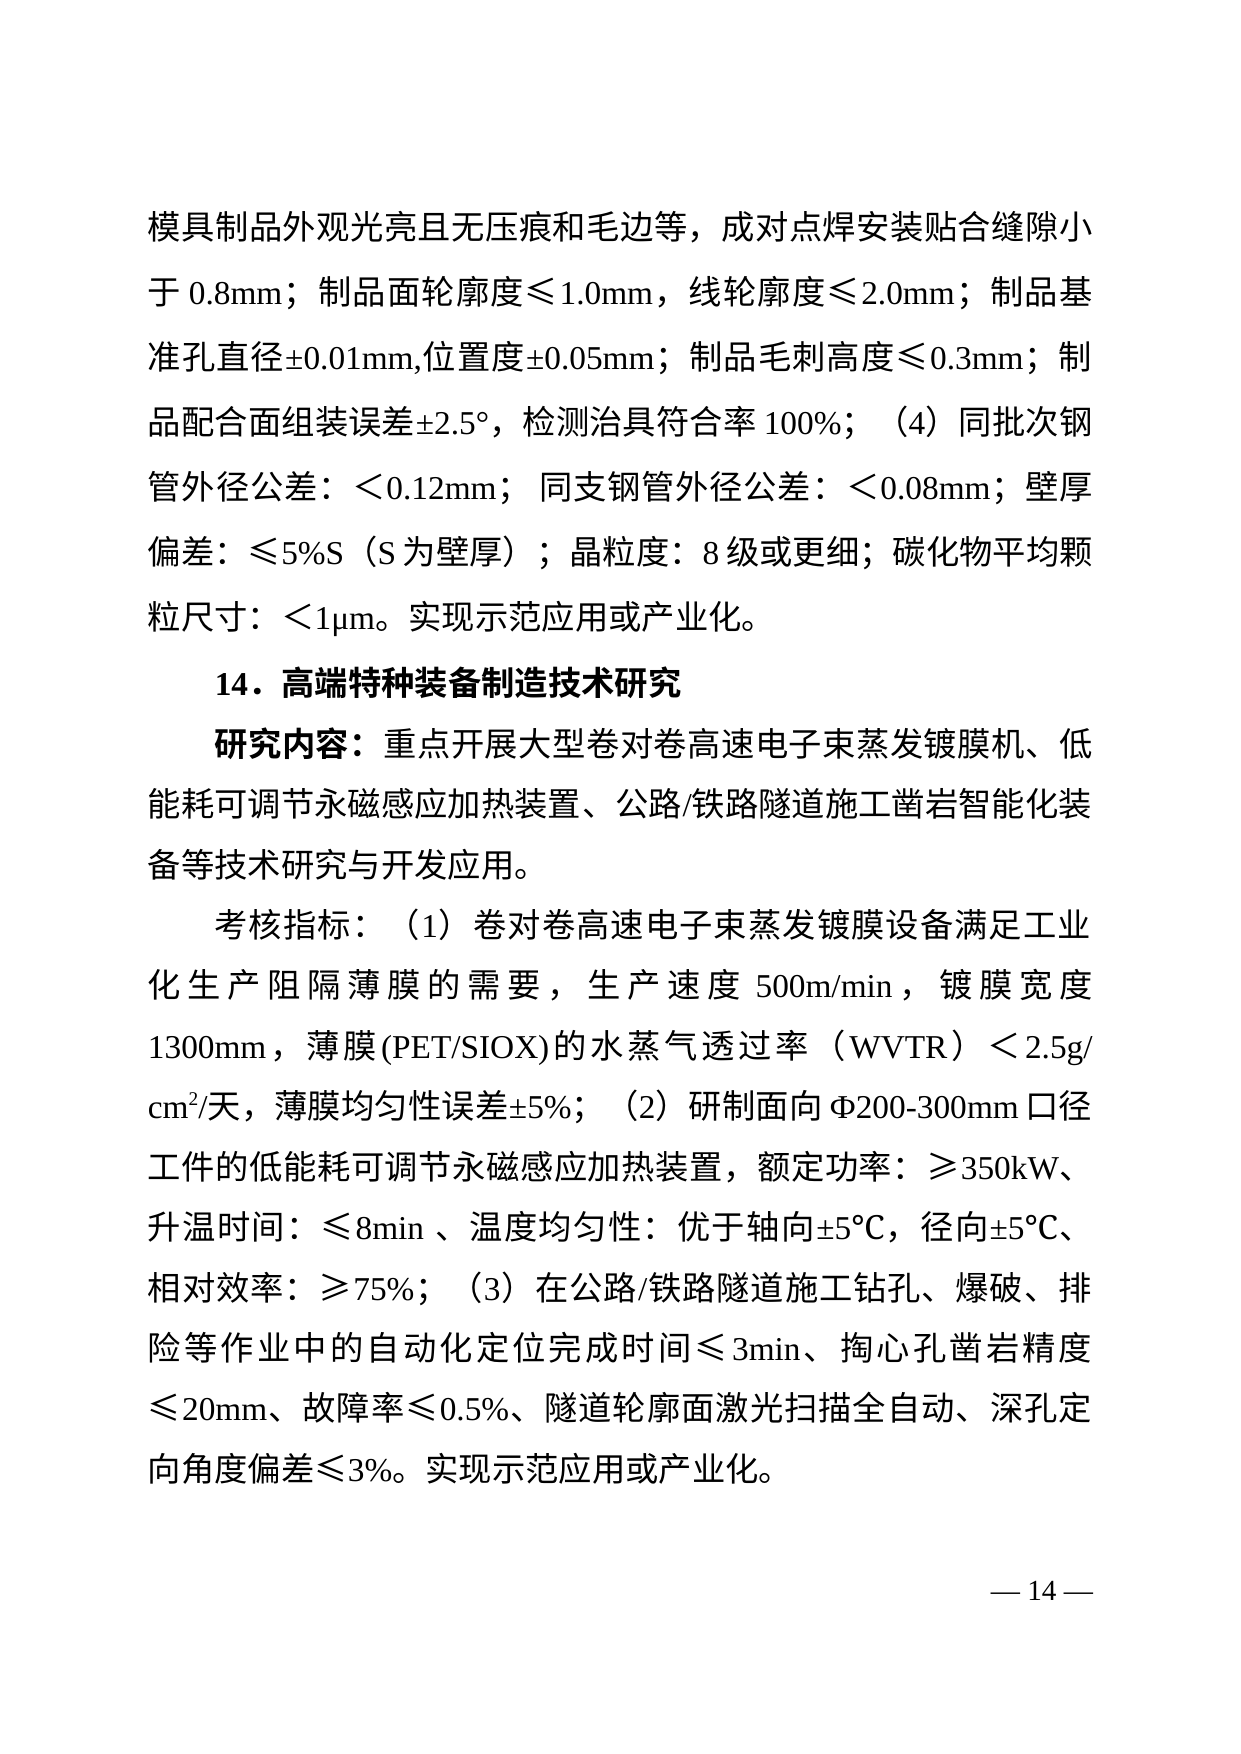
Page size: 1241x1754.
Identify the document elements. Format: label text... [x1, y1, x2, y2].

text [148, 192, 1093, 647]
text 考核指标：（1）卷对卷高速电子束蒸发镀膜设备满足工业化生产阻隔薄膜的需要，生产速度500m/min，镀膜宽度1300mm，薄膜(PET/SIOX)的水蒸气透过率（WVTR）＜2.5g/cm2/天，薄膜均匀性误差±5%；（2）研制面向Ф200-300mm口径工件的低能耗可调节永磁感应加热装置，额定功率：≥350kW、升温时间：≤8min 、温度均匀性：优于轴向±5℃，径向±5℃、相对效率：≥75%；（3）在公路/铁路隧道施工钻孔、爆破、排险等作业中的自动化定位完成时间≤3min、掏心孔凿岩精度≤20mm、故障率≤0.5%、隧道轮廓面激光扫描全自动、深孔定向角度偏差≤3%。实现示范应用或产业化。 [148, 889, 1093, 1493]
text 14．高端特种装备制造技术研究 [148, 647, 1093, 708]
text 研究内容：重点开展大型卷对卷高速电子束蒸发镀膜机、低能耗可调节永磁感应加热装置、公路/铁路隧道施工凿岩智能化装备等技术研究与开发应用。 [148, 708, 1093, 889]
